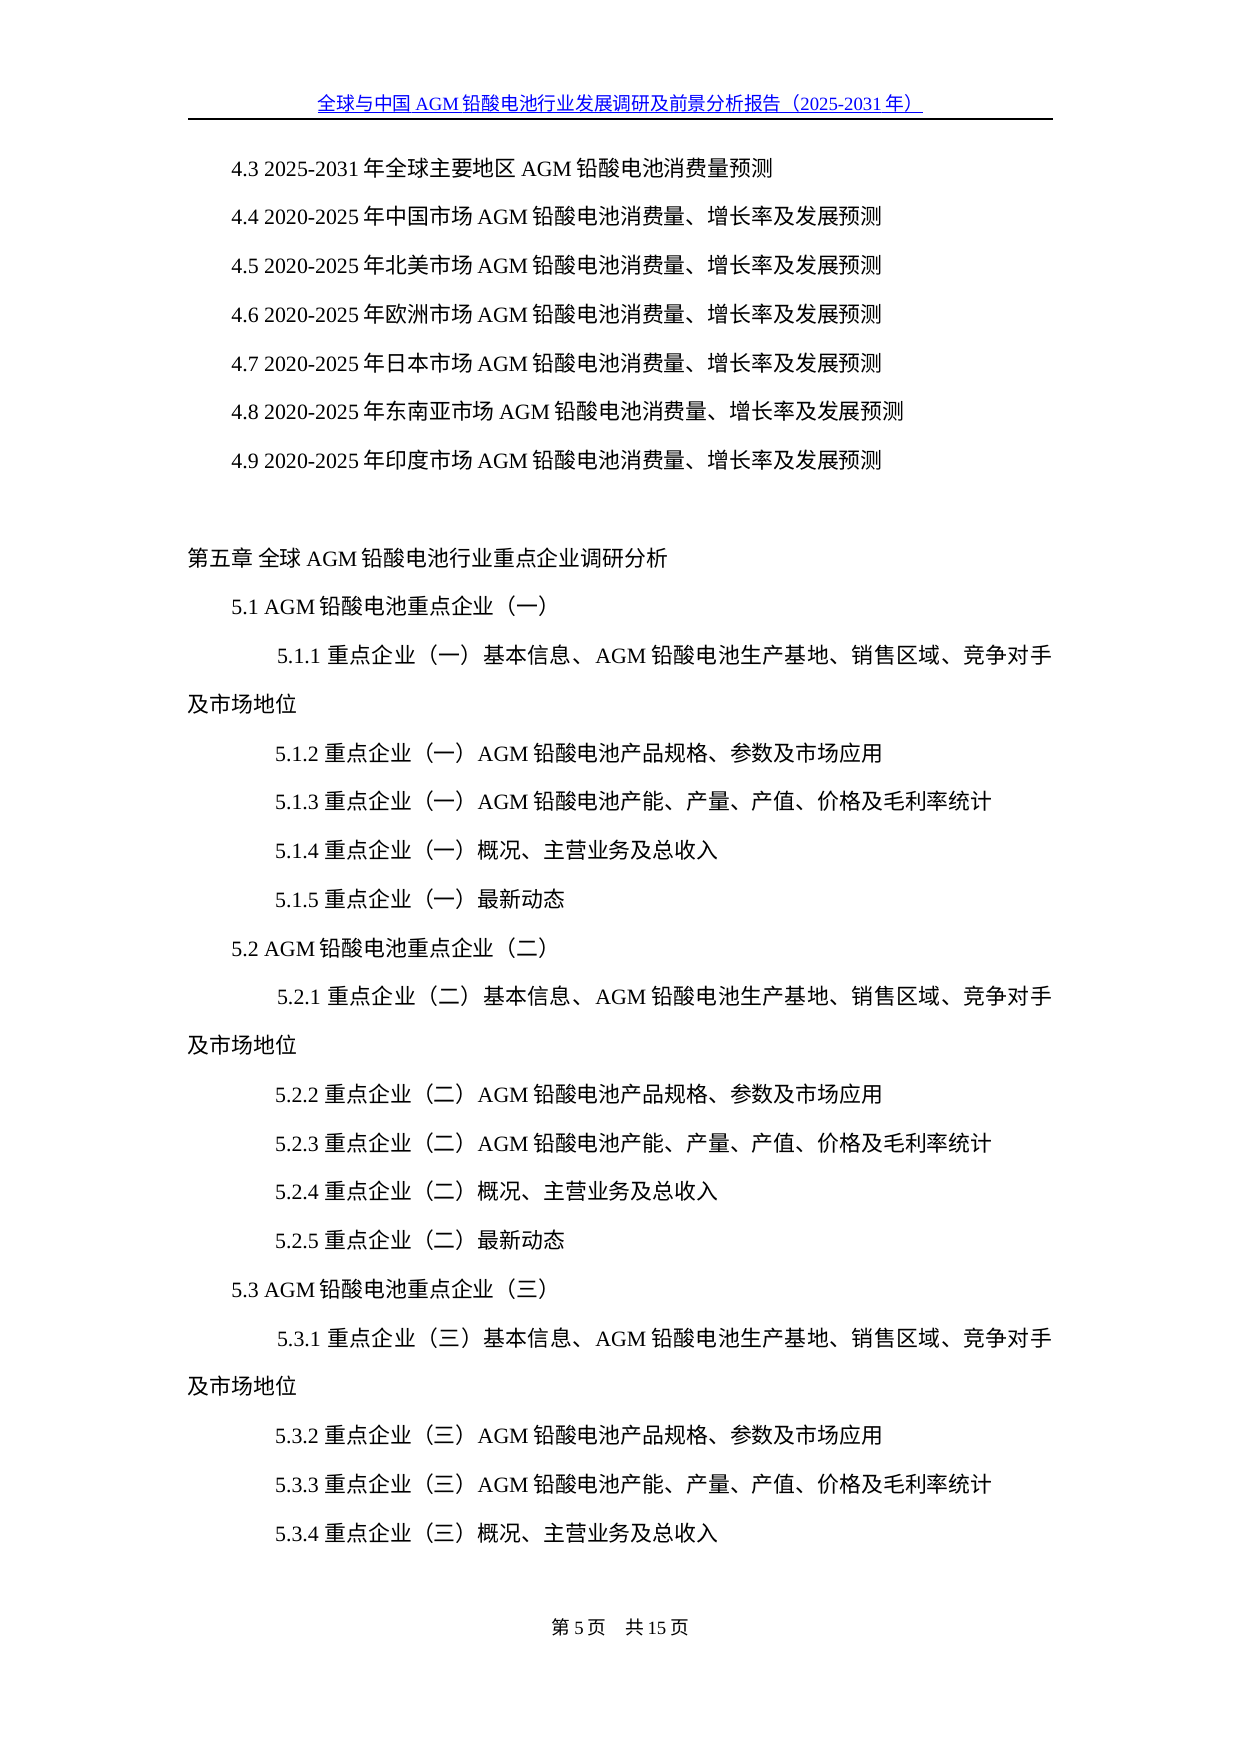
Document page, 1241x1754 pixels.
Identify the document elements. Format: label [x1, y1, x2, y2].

text [187, 150, 1053, 1548]
